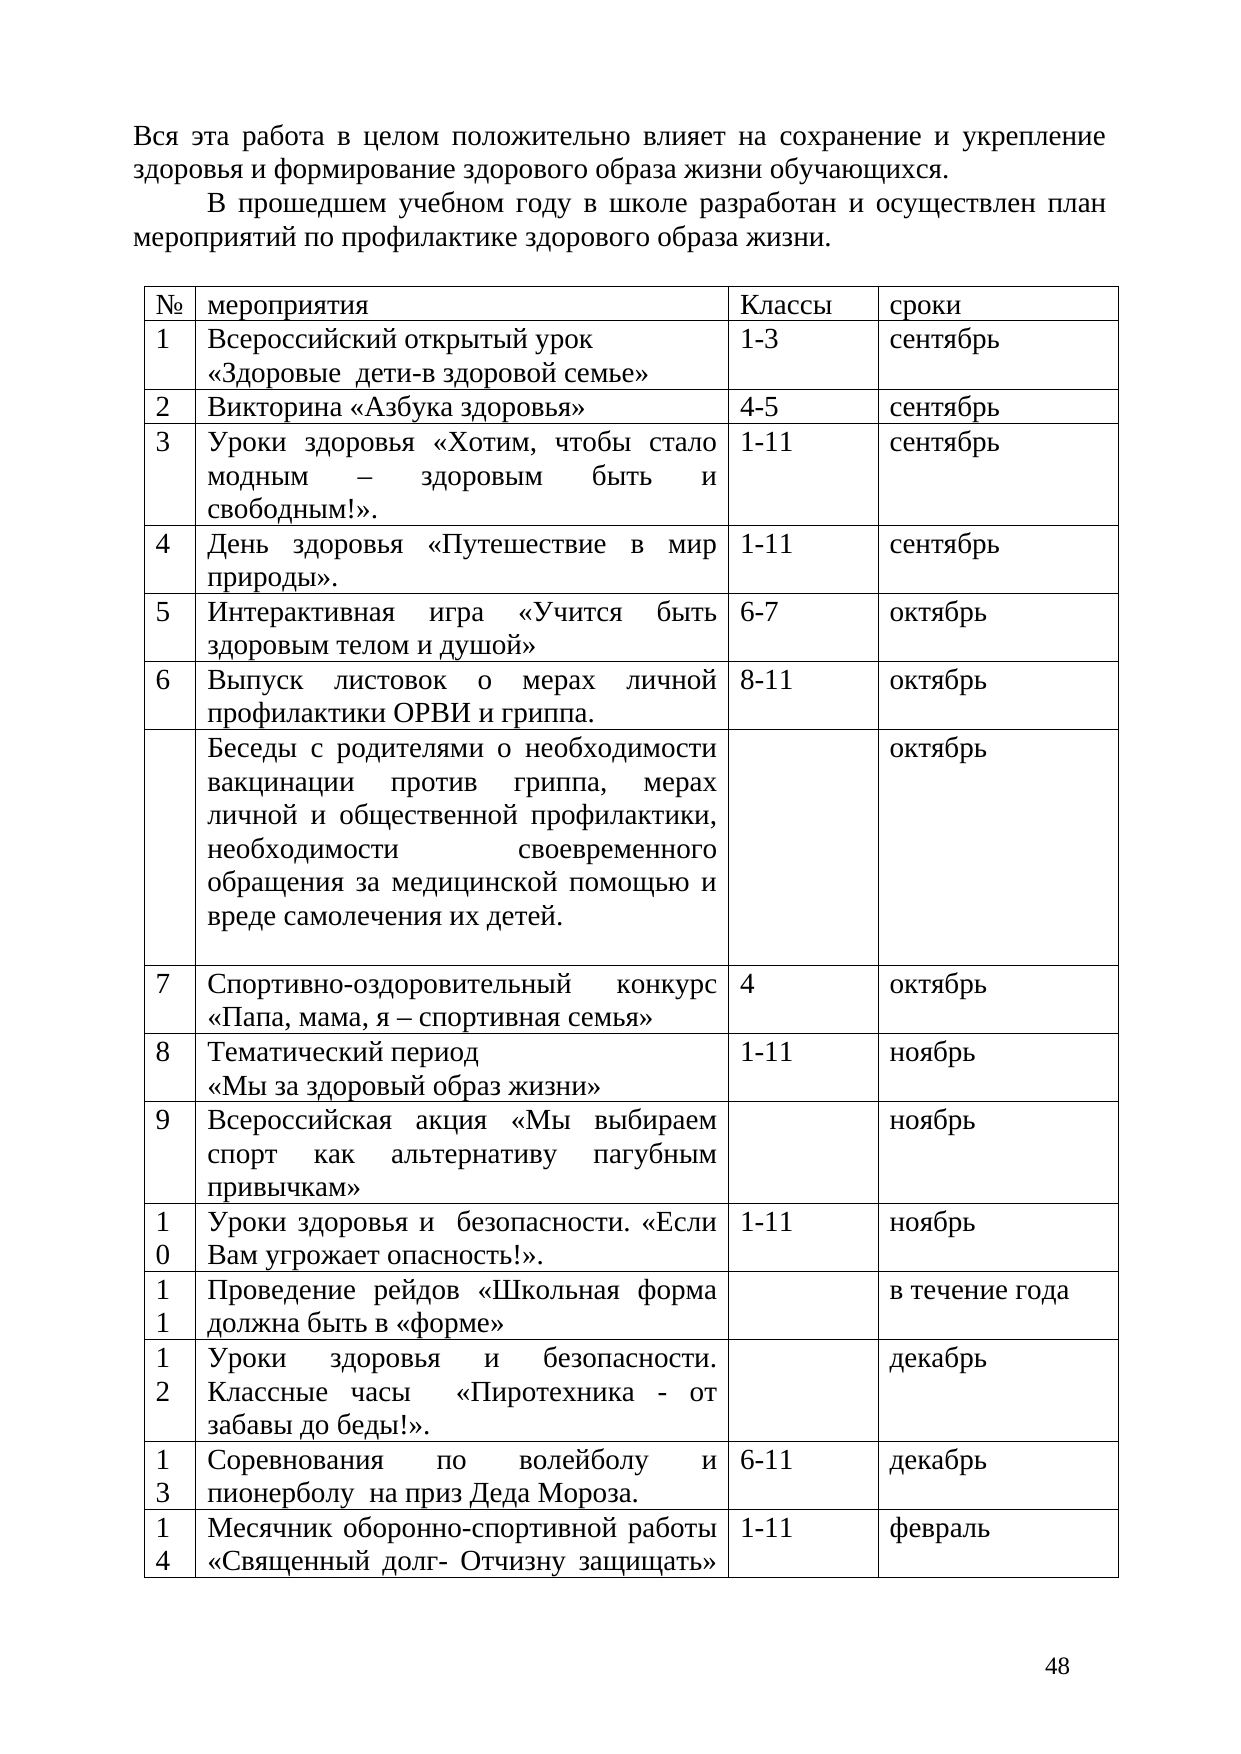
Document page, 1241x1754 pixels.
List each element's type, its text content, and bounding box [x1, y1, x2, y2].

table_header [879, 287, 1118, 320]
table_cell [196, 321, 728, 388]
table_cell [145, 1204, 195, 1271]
text В прошедшем учебном году в школе разработан и осуществлен план мероприятий по профилактике здорового образа жизни. [133, 185, 1107, 252]
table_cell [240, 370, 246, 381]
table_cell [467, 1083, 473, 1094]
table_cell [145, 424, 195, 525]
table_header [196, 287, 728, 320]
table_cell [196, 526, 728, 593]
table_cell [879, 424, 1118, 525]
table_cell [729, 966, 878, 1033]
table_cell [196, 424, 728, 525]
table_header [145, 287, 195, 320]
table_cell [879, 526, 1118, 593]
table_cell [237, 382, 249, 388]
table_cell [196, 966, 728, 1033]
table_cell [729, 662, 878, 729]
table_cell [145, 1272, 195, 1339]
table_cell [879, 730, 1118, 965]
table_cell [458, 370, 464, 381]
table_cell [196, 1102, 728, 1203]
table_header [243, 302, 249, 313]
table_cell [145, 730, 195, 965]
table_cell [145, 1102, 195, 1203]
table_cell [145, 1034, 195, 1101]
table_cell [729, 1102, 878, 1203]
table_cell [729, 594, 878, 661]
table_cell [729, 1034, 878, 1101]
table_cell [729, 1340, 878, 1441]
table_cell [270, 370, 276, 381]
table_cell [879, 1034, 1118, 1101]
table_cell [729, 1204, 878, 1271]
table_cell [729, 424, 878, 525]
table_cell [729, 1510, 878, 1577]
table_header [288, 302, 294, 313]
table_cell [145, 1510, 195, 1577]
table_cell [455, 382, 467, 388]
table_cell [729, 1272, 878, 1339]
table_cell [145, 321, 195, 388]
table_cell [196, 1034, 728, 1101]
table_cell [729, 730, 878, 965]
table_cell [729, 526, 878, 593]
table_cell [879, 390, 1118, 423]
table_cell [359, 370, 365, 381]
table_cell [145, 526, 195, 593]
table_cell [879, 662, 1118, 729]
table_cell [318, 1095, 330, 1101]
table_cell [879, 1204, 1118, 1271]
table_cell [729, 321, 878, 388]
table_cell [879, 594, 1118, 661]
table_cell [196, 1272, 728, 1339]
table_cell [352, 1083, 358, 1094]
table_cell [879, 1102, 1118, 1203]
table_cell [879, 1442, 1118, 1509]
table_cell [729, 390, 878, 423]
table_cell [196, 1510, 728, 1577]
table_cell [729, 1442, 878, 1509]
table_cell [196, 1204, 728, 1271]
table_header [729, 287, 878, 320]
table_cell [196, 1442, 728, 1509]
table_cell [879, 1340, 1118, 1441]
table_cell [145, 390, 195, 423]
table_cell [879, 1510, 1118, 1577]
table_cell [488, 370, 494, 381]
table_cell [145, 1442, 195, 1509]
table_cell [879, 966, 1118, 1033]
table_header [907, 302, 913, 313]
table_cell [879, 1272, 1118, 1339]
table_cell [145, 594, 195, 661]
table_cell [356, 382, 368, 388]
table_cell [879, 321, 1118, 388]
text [133, 118, 1107, 185]
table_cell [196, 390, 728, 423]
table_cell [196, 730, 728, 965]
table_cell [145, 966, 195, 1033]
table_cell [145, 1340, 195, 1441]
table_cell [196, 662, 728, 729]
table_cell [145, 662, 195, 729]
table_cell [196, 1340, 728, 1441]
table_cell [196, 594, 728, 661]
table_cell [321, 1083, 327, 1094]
